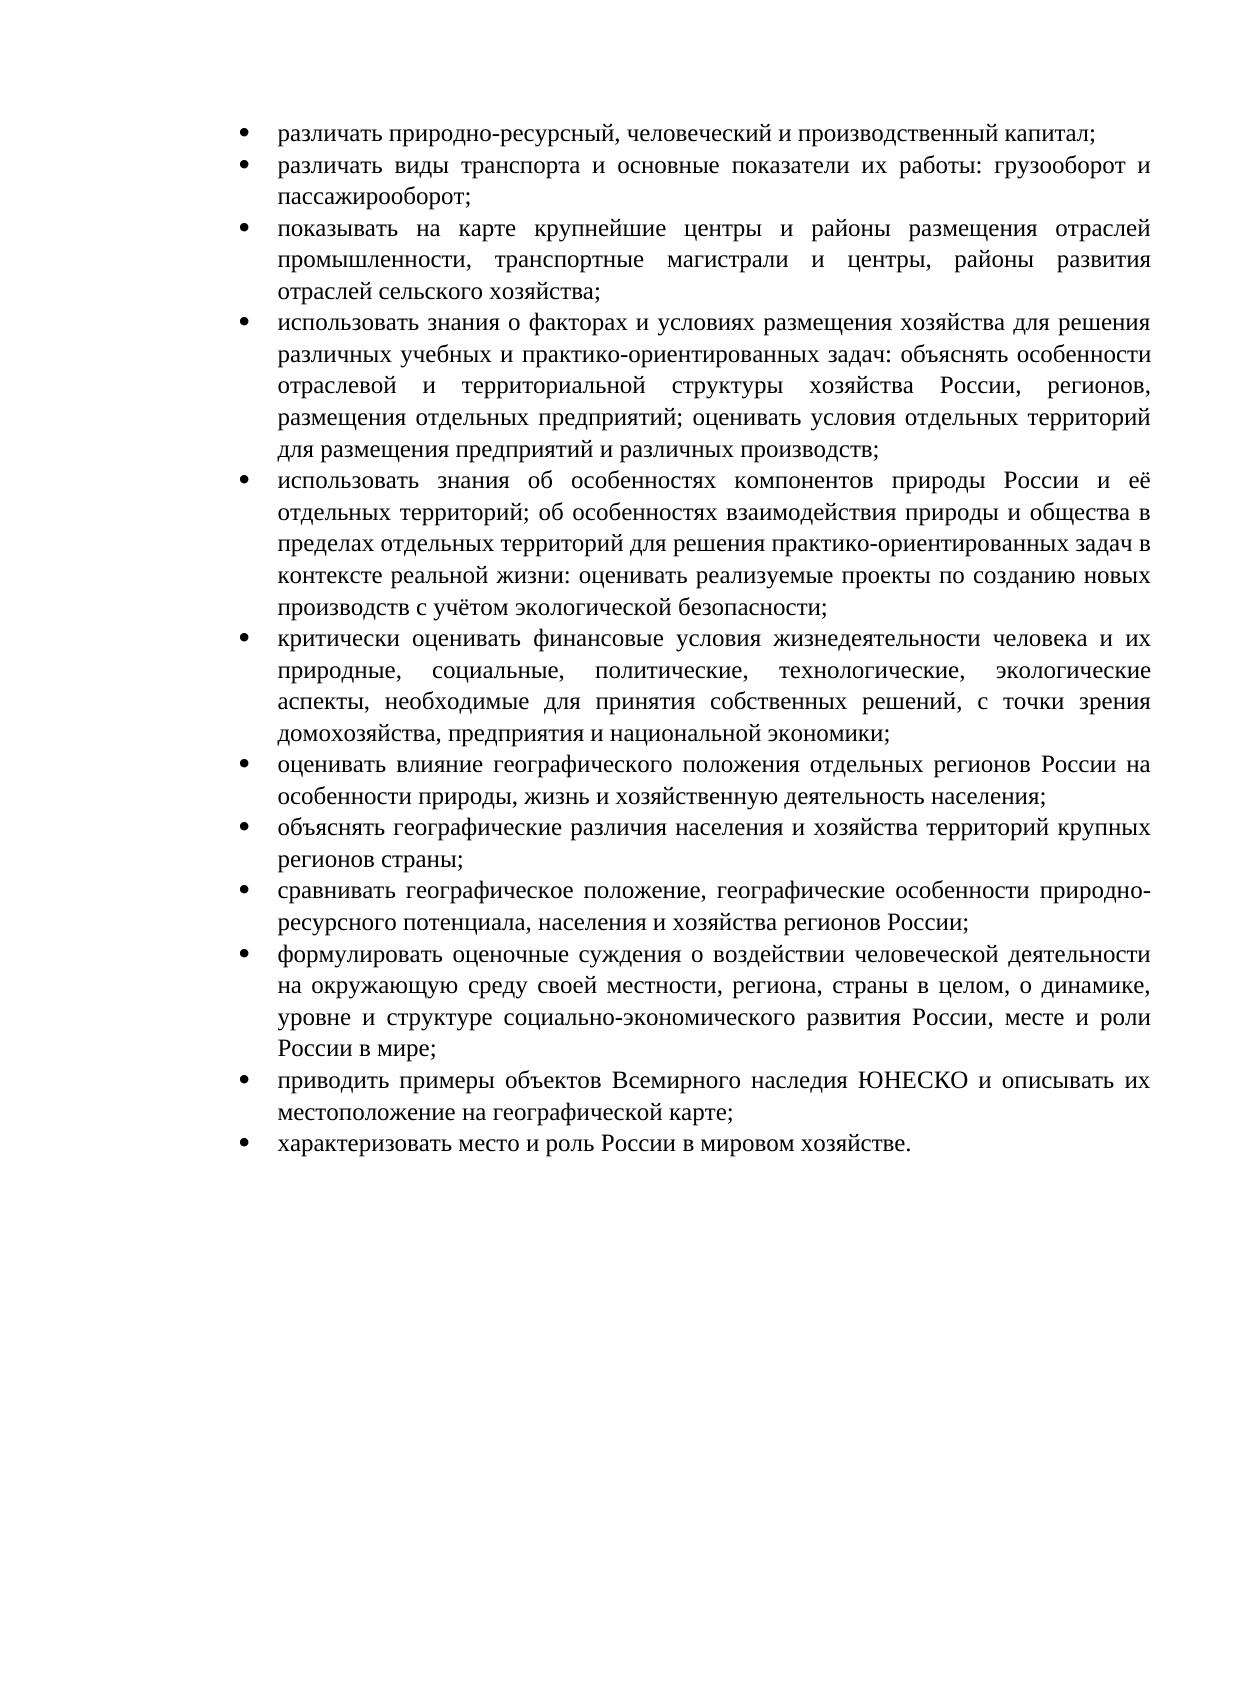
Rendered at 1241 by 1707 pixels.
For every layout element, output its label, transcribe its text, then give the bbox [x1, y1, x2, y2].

list критически оценивать финансовые условия жизнедеятельности человека и их природные, социальные, политические, технологические, экологические аспекты, необходимые для принятия собственных решений, с точки зрения домохозяйства, предприятия и национальной экономики; [240, 623, 1152, 747]
list использовать знания о факторах и условиях размещения хозяйства для решения различных учебных и практико-ориентированных задач: объяснять особенности отраслевой и территориальной структуры хозяйства России, регионов, размещения отдельных предприятий; оценивать условия отдельных территорий для размещения предприятий и различных производств; [240, 307, 1152, 462]
list объяснять географические различия населения и хозяйства территорий крупных регионов страны; [240, 812, 1152, 873]
list формулировать оценочные суждения о воздействии человеческой деятельности на окружающую среду своей местности, региона, страны в целом, о динамике, уровне и структуре социально-экономического развития России, месте и роли России в мире; [240, 939, 1152, 1062]
list оценивать влияние географического положения отдельных регионов России на особенности природы, жизнь и хозяйственную деятельность населения; [240, 749, 1152, 810]
list различать виды транспорта и основные показатели их работы: грузооборот и пассажирооборот; [240, 150, 1152, 210]
list характеризовать место и роль России в мировом хозяйстве. [240, 1128, 1152, 1157]
list различать природно-ресурсный, человеческий и производственный капитал; [240, 118, 1152, 147]
list использовать знания об особенностях компонентов природы России и её отдельных территорий; об особенностях взаимодействия природы и общества в пределах отдельных территорий для решения практико-ориентированных задач в контексте реальной жизни: оценивать реализуемые проекты по созданию новых производств с учётом экологической безопасности; [240, 465, 1152, 620]
list показывать на карте крупнейшие центры и районы размещения отраслей промышленности, транспортные магистрали и центры, районы развития отраслей сельского хозяйства; [240, 213, 1152, 305]
list приводить примеры объектов Всемирного наследия ЮНЕСКО и описывать их местоположение на географической карте; [240, 1065, 1152, 1125]
list сравнивать географическое положение, географические особенности природно-ресурсного потенциала, населения и хозяйства регионов России; [240, 876, 1152, 936]
